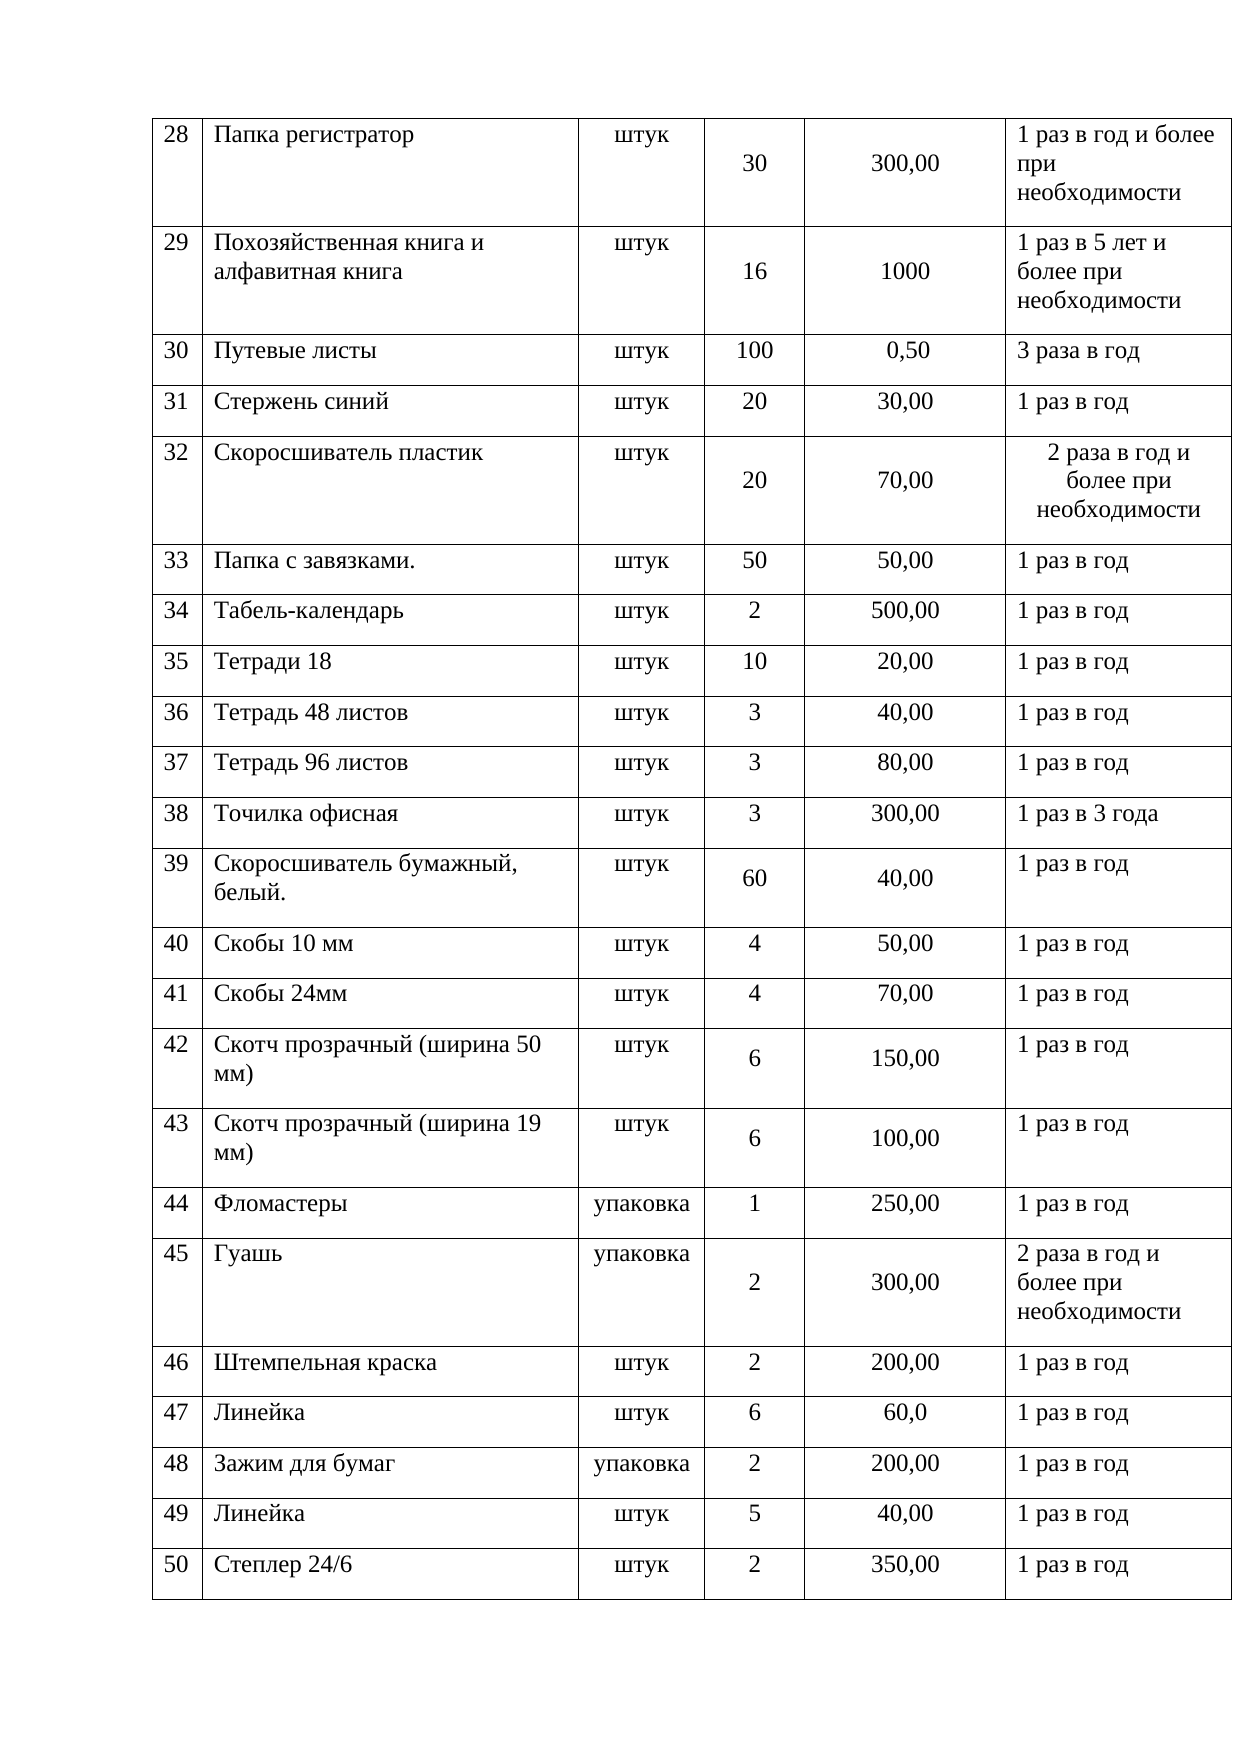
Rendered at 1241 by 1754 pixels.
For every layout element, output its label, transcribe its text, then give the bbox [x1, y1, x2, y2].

table_cell 6 [705, 1109, 804, 1187]
table_cell 1 [705, 1188, 804, 1237]
table_cell 2 [705, 1549, 804, 1599]
table_cell 2 [705, 1448, 804, 1497]
table_cell упаковка [579, 1448, 704, 1497]
table_cell 30 [705, 119, 804, 226]
table_cell 4 [705, 928, 804, 977]
table_cell 50,00 [805, 928, 1005, 977]
table_cell Скотч прозрачный (ширина ) [203, 1029, 578, 1107]
table_cell 35 [153, 646, 202, 696]
table_cell 1 раз в год [1006, 1448, 1231, 1497]
table_cell штук [579, 595, 704, 645]
table_cell 20 [705, 386, 804, 436]
table_cell 2 [705, 1347, 804, 1396]
table_cell 1 раз в год [1006, 595, 1231, 645]
table_cell штук [579, 646, 704, 696]
table_cell штук [579, 335, 704, 385]
table_cell 40,00 [805, 1499, 1005, 1548]
table_cell штук [579, 1109, 704, 1187]
table_cell 38 [153, 798, 202, 847]
table_cell 150,00 [805, 1029, 1005, 1107]
table_cell Тетрадь 48 листов [203, 697, 578, 746]
table_cell 300,00 [805, 1239, 1005, 1346]
table_cell 30,00 [805, 386, 1005, 436]
table_cell 60 [705, 849, 804, 927]
table_cell штук [579, 545, 704, 594]
table_cell 500,00 [805, 595, 1005, 645]
table_cell штук [579, 798, 704, 847]
table_cell 46 [153, 1347, 202, 1396]
table_cell 4 [705, 979, 804, 1028]
table_cell 48 [153, 1448, 202, 1497]
table_cell 43 [153, 1109, 202, 1187]
table_cell 1 раз в год [1006, 386, 1231, 436]
table_cell 50 [153, 1549, 202, 1599]
table_cell штук [579, 1549, 704, 1599]
table_cell 80,00 [805, 747, 1005, 797]
table_cell 45 [153, 1239, 202, 1346]
table_cell 47 [153, 1397, 202, 1447]
table_cell 100,00 [805, 1109, 1005, 1187]
table_cell Скоросшиватель бумажный, белый. [203, 849, 578, 927]
table_cell 1 раз в год [1006, 646, 1231, 696]
table_cell 1 раз в год [1006, 979, 1231, 1028]
table_cell 33 [153, 545, 202, 594]
table_cell штук [579, 849, 704, 927]
table_cell упаковка [579, 1188, 704, 1237]
table_cell 1 раз в год [1006, 928, 1231, 977]
table_cell 49 [153, 1499, 202, 1548]
table_cell 34 [153, 595, 202, 645]
table_cell Похозяйственная книга и алфавитная книга [203, 227, 578, 334]
table_cell Скоросшиватель пластик [203, 437, 578, 544]
table_cell 1 раз в год [1006, 1499, 1231, 1548]
table_cell Скобы 24мм [203, 979, 578, 1028]
table_cell 31 [153, 386, 202, 436]
table_cell 36 [153, 697, 202, 746]
table_cell 1 раз в год [1006, 849, 1231, 927]
table_cell 1 раз в год [1006, 1188, 1231, 1237]
table_cell Табель-календарь [203, 595, 578, 645]
table_cell Линейка [203, 1499, 578, 1548]
table_cell Скобы [203, 928, 578, 977]
table_cell Путевые листы [203, 335, 578, 385]
table_cell штук [579, 747, 704, 797]
table_cell 40 [153, 928, 202, 977]
table_cell Степлер 24/6 [203, 1549, 578, 1599]
table_cell 1 раз в год [1006, 1347, 1231, 1396]
table_cell штук [579, 928, 704, 977]
table_cell штук [579, 1347, 704, 1396]
table_cell 37 [153, 747, 202, 797]
table_cell 6 [705, 1397, 804, 1447]
table_cell 1000 [805, 227, 1005, 334]
table_cell штук [579, 1029, 704, 1107]
table_cell 200,00 [805, 1347, 1005, 1396]
table_cell 1 раз в год [1006, 747, 1231, 797]
table_cell 6 [705, 1029, 804, 1107]
table_cell 29 [153, 227, 202, 334]
table_cell 1 раз в год [1006, 1109, 1231, 1187]
table_cell штук [579, 1397, 704, 1447]
table_cell 1 раз в 3 года [1006, 798, 1231, 847]
table_cell 3 раза в год [1006, 335, 1231, 385]
table_cell Папка регистратор [203, 119, 578, 226]
table_cell 20,00 [805, 646, 1005, 696]
table_cell 300,00 [805, 798, 1005, 847]
table_cell штук [579, 227, 704, 334]
table_cell 3 [705, 697, 804, 746]
table_cell 3 [705, 798, 804, 847]
table_cell 1 раз в год и более при необходимости [1006, 119, 1231, 226]
table_cell 70,00 [805, 437, 1005, 544]
table_cell 39 [153, 849, 202, 927]
table_cell 100 [705, 335, 804, 385]
table_cell Скотч прозрачный (ширина ) [203, 1109, 578, 1187]
table_cell 1 раз в год [1006, 1029, 1231, 1107]
table_cell 16 [705, 227, 804, 334]
table_cell 32 [153, 437, 202, 544]
table_cell 42 [153, 1029, 202, 1107]
table_cell 2 раза в год и более при необходимости [1006, 437, 1231, 544]
table_cell Зажим для бумаг [203, 1448, 578, 1497]
table_cell штук [579, 119, 704, 226]
table_cell 3 [705, 747, 804, 797]
table_cell Тетради 18 [203, 646, 578, 696]
table_cell 1 раз в год [1006, 1397, 1231, 1447]
table_cell 2 [705, 1239, 804, 1346]
table_cell Фломастеры [203, 1188, 578, 1237]
table_cell 350,00 [805, 1549, 1005, 1599]
table_cell 300,00 [805, 119, 1005, 226]
table_cell Тетрадь 96 листов [203, 747, 578, 797]
table_cell 2 [705, 595, 804, 645]
table_cell 30 [153, 335, 202, 385]
table_cell штук [579, 437, 704, 544]
table_cell штук [579, 979, 704, 1028]
table_cell 1 раз в 5 лет и более при необходимости [1006, 227, 1231, 334]
table_cell 20 [705, 437, 804, 544]
table_cell 1 раз в год [1006, 545, 1231, 594]
table_cell 41 [153, 979, 202, 1028]
table_cell 200,00 [805, 1448, 1005, 1497]
table_cell 44 [153, 1188, 202, 1237]
table_cell Гуашь [203, 1239, 578, 1346]
table_cell 0,50 [805, 335, 1005, 385]
table_cell 40,00 [805, 697, 1005, 746]
table_cell 10 [705, 646, 804, 696]
table_cell Папка с завязками. [203, 545, 578, 594]
table_cell 60,0 [805, 1397, 1005, 1447]
table_cell 2 раза в год и более при необходимости [1006, 1239, 1231, 1346]
table_cell 1 раз в год [1006, 697, 1231, 746]
table_cell штук [579, 386, 704, 436]
table_cell Точилка офисная [203, 798, 578, 847]
table_cell 70,00 [805, 979, 1005, 1028]
table_cell 1 раз в год [1006, 1549, 1231, 1599]
table_cell 250,00 [805, 1188, 1005, 1237]
table_cell Стержень синий [203, 386, 578, 436]
table_cell 28 [153, 119, 202, 226]
table_cell штук [579, 697, 704, 746]
table_cell 50 [705, 545, 804, 594]
table_cell упаковка [579, 1239, 704, 1346]
table_cell 40,00 [805, 849, 1005, 927]
table_cell Штемпельная краска [203, 1347, 578, 1396]
table_cell штук [579, 1499, 704, 1548]
table_cell Линейка [203, 1397, 578, 1447]
table_cell 5 [705, 1499, 804, 1548]
table_cell 50,00 [805, 545, 1005, 594]
